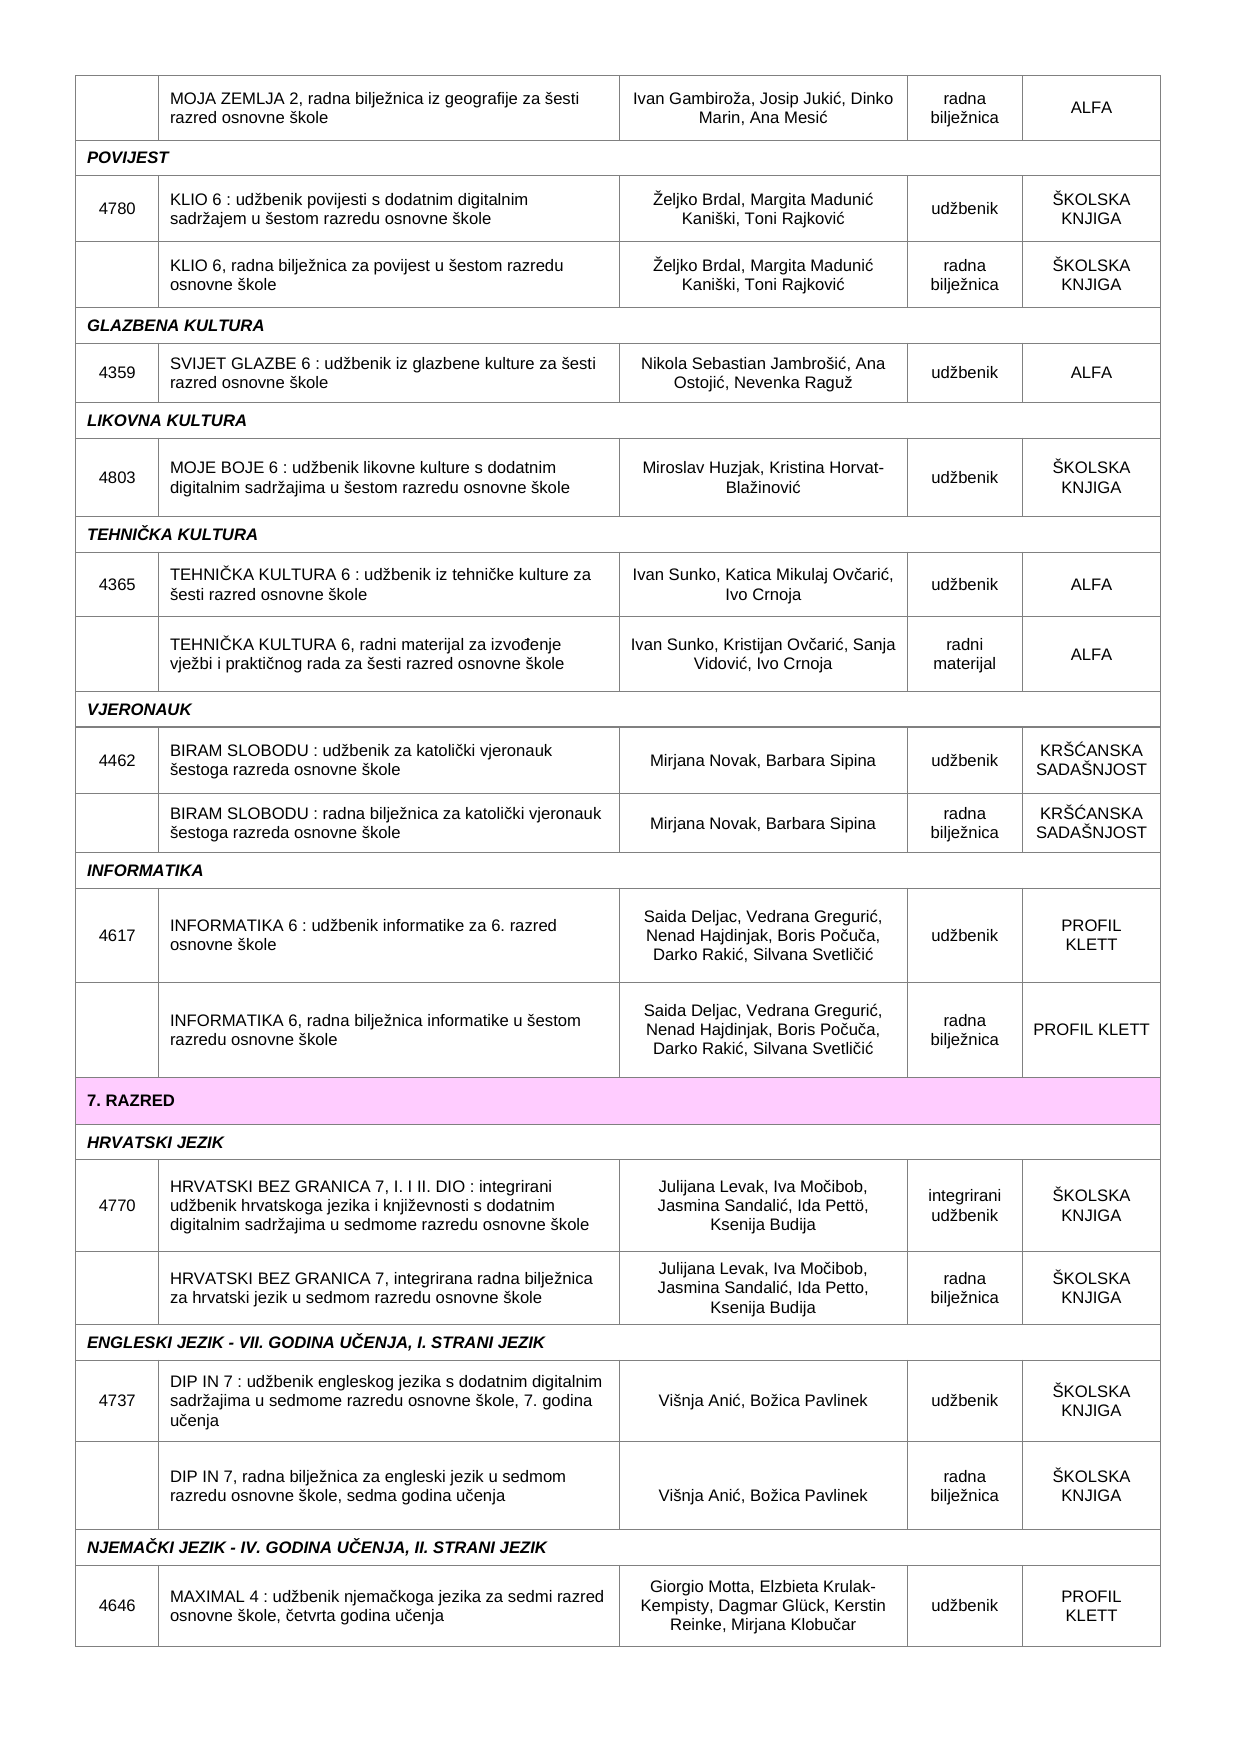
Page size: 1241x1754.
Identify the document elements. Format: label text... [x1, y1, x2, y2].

table_cell radni materijal [908, 617, 1022, 691]
table_cell PROFIL KLETT [1023, 1566, 1160, 1646]
table_cell [76, 617, 158, 691]
table_cell Željko Brdal, Margita Madunić Kaniški, Toni Rajković [620, 176, 907, 241]
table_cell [620, 76, 907, 139]
table_cell ŠKOLSKA KNJIGA [1023, 1442, 1160, 1529]
table_cell udžbenik [908, 176, 1022, 241]
table_cell udžbenik [908, 1566, 1022, 1646]
table_cell Ivan Sunko, Katica Mikulaj Ovčarić, Ivo Crnoja [620, 553, 907, 616]
table_cell Željko Brdal, Margita Madunić Kaniški, Toni Rajković [620, 242, 907, 307]
table_cell 4617 [76, 889, 158, 982]
table_cell ŠKOLSKA KNJIGA [1023, 242, 1160, 307]
table_cell integrirani udžbenik [908, 1160, 1022, 1251]
table_cell 4646 [76, 1566, 158, 1646]
table_cell udžbenik [908, 439, 1022, 516]
table_cell 4359 [76, 344, 158, 402]
table_cell BIRAM SLOBODU : udžbenik za katolički vjeronauk šestoga razreda osnovne škole [159, 728, 619, 793]
table_cell KLIO 6 : udžbenik povijesti s dodatnim digitalnim sadržajem u šestom razredu osnovne škole [159, 176, 619, 241]
table_cell radna bilježnica [908, 76, 1022, 139]
table_cell Saida Deljac, Vedrana Gregurić, Nenad Hajdinjak, Boris Počuča, Darko Rakić, Silvana Svetličić [620, 983, 907, 1077]
table_cell radna bilježnica [908, 983, 1022, 1077]
table_cell 4462 [76, 728, 158, 793]
table_cell udžbenik [908, 344, 1022, 402]
table_cell 7. RAZRED [76, 1078, 1160, 1124]
table_cell GLAZBENA KULTURA [76, 308, 1160, 342]
table_cell [76, 1252, 158, 1324]
table_cell MOJA ZEMLJA 2, radna bilježnica iz geografije za šesti razred osnovne škole [159, 76, 619, 139]
table_cell Giorgio Motta, Elzbieta Krulak-Kempisty, Dagmar Glück, Kerstin Reinke, Mirjana Klobučar [620, 1566, 907, 1646]
table_cell Miroslav Huzjak, Kristina Horvat-Blažinović [620, 439, 907, 516]
table_cell udžbenik [908, 553, 1022, 616]
table_cell Mirjana Novak, Barbara Sipina [620, 728, 907, 793]
table_cell [76, 1442, 158, 1529]
table_cell 4770 [76, 1160, 158, 1251]
table_cell ALFA [1023, 344, 1160, 402]
table_cell PROFIL KLETT [1023, 983, 1160, 1077]
table_cell VJERONAUK [76, 692, 1160, 726]
table_cell udžbenik [908, 728, 1022, 793]
table_cell radna bilježnica [908, 794, 1022, 852]
table_cell SVIJET GLAZBE 6 : udžbenik iz glazbene kulture za šesti razred osnovne škole [159, 344, 619, 402]
table_cell radna bilježnica [908, 1442, 1022, 1529]
table_cell ŠKOLSKA KNJIGA [1023, 1361, 1160, 1441]
table_cell HRVATSKI BEZ GRANICA 7, integrirana radna bilježnica za hrvatski jezik u sedmom razredu osnovne škole [159, 1252, 619, 1324]
table_cell Mirjana Novak, Barbara Sipina [620, 794, 907, 852]
table_cell ENGLESKI JEZIK - VII. GODINA UČENJA, I. STRANI JEZIK [76, 1325, 1160, 1359]
table_cell [76, 983, 158, 1077]
table_cell [76, 76, 158, 139]
table_cell udžbenik [908, 1361, 1022, 1441]
table_cell TEHNIČKA KULTURA [76, 517, 1160, 552]
table_cell INFORMATIKA 6, radna bilježnica informatike u šestom razredu osnovne škole [159, 983, 619, 1077]
table_cell Saida Deljac, Vedrana Gregurić, Nenad Hajdinjak, Boris Počuča, Darko Rakić, Silvana Svetličić [620, 889, 907, 982]
table_cell radna bilježnica [908, 242, 1022, 307]
table_cell DIP IN 7 : udžbenik engleskog jezika s dodatnim digitalnim sadržajima u sedmome razredu osnovne škole, 7. godina učenja [159, 1361, 619, 1441]
table_cell Višnja Anić, Božica Pavlinek [620, 1442, 907, 1529]
table_cell HRVATSKI JEZIK [76, 1125, 1160, 1159]
table_cell Nikola Sebastian Jambrošić, Ana Ostojić, Nevenka Raguž [620, 344, 907, 402]
table_cell ALFA [1023, 617, 1160, 691]
table_cell POVIJEST [76, 141, 1160, 175]
table_cell Višnja Anić, Božica Pavlinek [620, 1361, 907, 1441]
table_cell [76, 242, 158, 307]
table_cell HRVATSKI BEZ GRANICA 7, I. I II. DIO : integrirani udžbenik hrvatskoga jezika i književnosti s dodatnim digitalnim sadržajima u sedmome razredu osnovne škole [159, 1160, 619, 1251]
table_cell ŠKOLSKA KNJIGA [1023, 1160, 1160, 1251]
table_cell KLIO 6, radna bilježnica za povijest u šestom razredu osnovne škole [159, 242, 619, 307]
table_cell ŠKOLSKA KNJIGA [1023, 439, 1160, 516]
table_cell [76, 794, 158, 852]
table_cell 4780 [76, 176, 158, 241]
table_cell KRŠĆANSKA SADAŠNJOST [1023, 728, 1160, 793]
table_cell INFORMATIKA [76, 853, 1160, 888]
table_cell NJEMAČKI JEZIK - IV. GODINA UČENJA, II. STRANI JEZIK [76, 1530, 1160, 1565]
table_cell PROFIL KLETT [1023, 889, 1160, 982]
table_cell DIP IN 7, radna bilježnica za engleski jezik u sedmom razredu osnovne škole, sedma godina učenja [159, 1442, 619, 1529]
table_cell Julijana Levak, Iva Močibob, Jasmina Sandalić, Ida Pettö, Ksenija Budija [620, 1160, 907, 1251]
table_cell 4803 [76, 439, 158, 516]
table_cell LIKOVNA KULTURA [76, 403, 1160, 438]
table_cell 4365 [76, 553, 158, 616]
table_cell TEHNIČKA KULTURA 6 : udžbenik iz tehničke kulture za šesti razred osnovne škole [159, 553, 619, 616]
table_cell BIRAM SLOBODU : radna bilježnica za katolički vjeronauk šestoga razreda osnovne škole [159, 794, 619, 852]
table_cell MOJE BOJE 6 : udžbenik likovne kulture s dodatnim digitalnim sadržajima u šestom razredu osnovne škole [159, 439, 619, 516]
table_cell Julijana Levak, Iva Močibob, Jasmina Sandalić, Ida Petto, Ksenija Budija [620, 1252, 907, 1324]
table_cell ALFA [1023, 553, 1160, 616]
table_cell udžbenik [908, 889, 1022, 982]
table_cell INFORMATIKA 6 : udžbenik informatike za 6. razred osnovne škole [159, 889, 619, 982]
table_cell Ivan Sunko, Kristijan Ovčarić, Sanja Vidović, Ivo Crnoja [620, 617, 907, 691]
table_cell ŠKOLSKA KNJIGA [1023, 1252, 1160, 1324]
table_cell 4737 [76, 1361, 158, 1441]
table_cell MAXIMAL 4 : udžbenik njemačkoga jezika za sedmi razred osnovne škole, četvrta godina učenja [159, 1566, 619, 1646]
table_cell ALFA [1023, 76, 1160, 139]
table_cell ŠKOLSKA KNJIGA [1023, 176, 1160, 241]
table_cell TEHNIČKA KULTURA 6, radni materijal za izvođenje vježbi i praktičnog rada za šesti razred osnovne škole [159, 617, 619, 691]
table_cell radna bilježnica [908, 1252, 1022, 1324]
table_cell KRŠĆANSKA SADAŠNJOST [1023, 794, 1160, 852]
